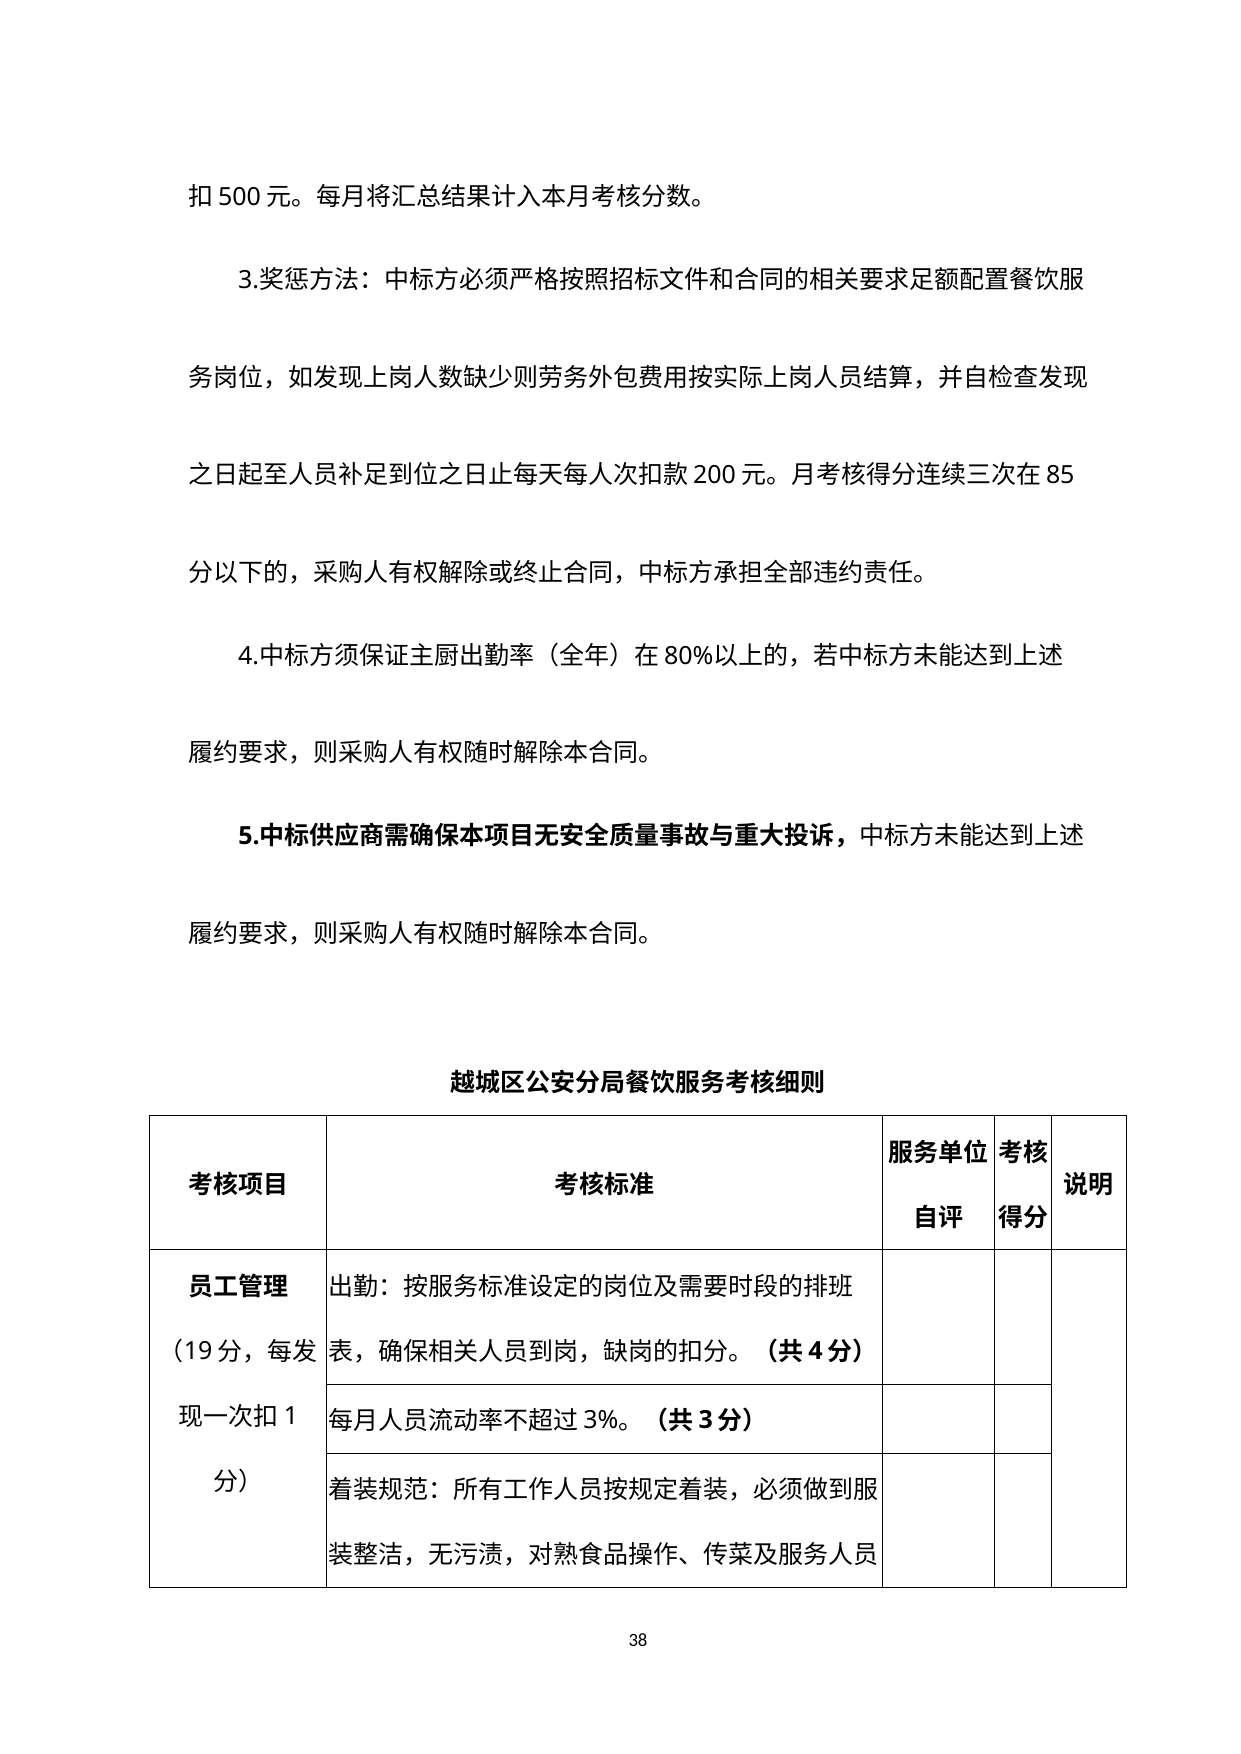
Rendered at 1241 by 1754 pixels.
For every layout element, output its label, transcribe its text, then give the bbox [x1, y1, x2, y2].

table_cell 说明 [1052, 1116, 1126, 1249]
text 4.中标方须保证主厨出勤率（全年）在80%以上的，若中标方未能达到上述履约要求，则采购人有权随时解除本合同。 [188, 621, 1088, 783]
text 5.中标供应商需确保本项目无安全质量事故与重大投诉，中标方未能达到上述履约要求，则采购人有权随时解除本合同。 [188, 801, 1088, 964]
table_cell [327, 1454, 882, 1587]
table_cell [883, 1454, 994, 1587]
table_cell [995, 1454, 1051, 1587]
table_cell [883, 1250, 994, 1383]
table_cell 每月人员流动率不超过3%。（共3分） [327, 1385, 882, 1453]
table_cell 考核标准 [327, 1116, 882, 1249]
table_cell 出勤：按服务标准设定的岗位及需要时段的排班表，确保相关人员到岗，缺岗的扣分。（共4分） [327, 1250, 882, 1383]
table_cell [883, 1385, 994, 1453]
table_cell [995, 1385, 1051, 1453]
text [188, 162, 1088, 227]
table_cell [995, 1250, 1051, 1383]
table_header 越城区公安分局餐饮服务考核细则 [150, 982, 1126, 1115]
table_cell 考核项目 [150, 1116, 326, 1249]
table_cell 考核得分 [995, 1116, 1051, 1249]
table_cell 服务单位 自评 [883, 1116, 994, 1249]
table_cell [1052, 1250, 1126, 1587]
text 3.奖惩方法：中标方必须严格按照招标文件和合同的相关要求足额配置餐饮服务岗位，如发现上岗人数缺少则劳务外包费用按实际上岗人员结算，并自检查发现之日起至人员补足到位之日止每天每人次扣款200元。月考核得分连续三次在85分以下的，采购人有权解除或终止合同，中标方承担全部违约责任。 [188, 245, 1088, 603]
table_cell 员工管理 （19分，每发现一次扣1分） [150, 1250, 326, 1587]
